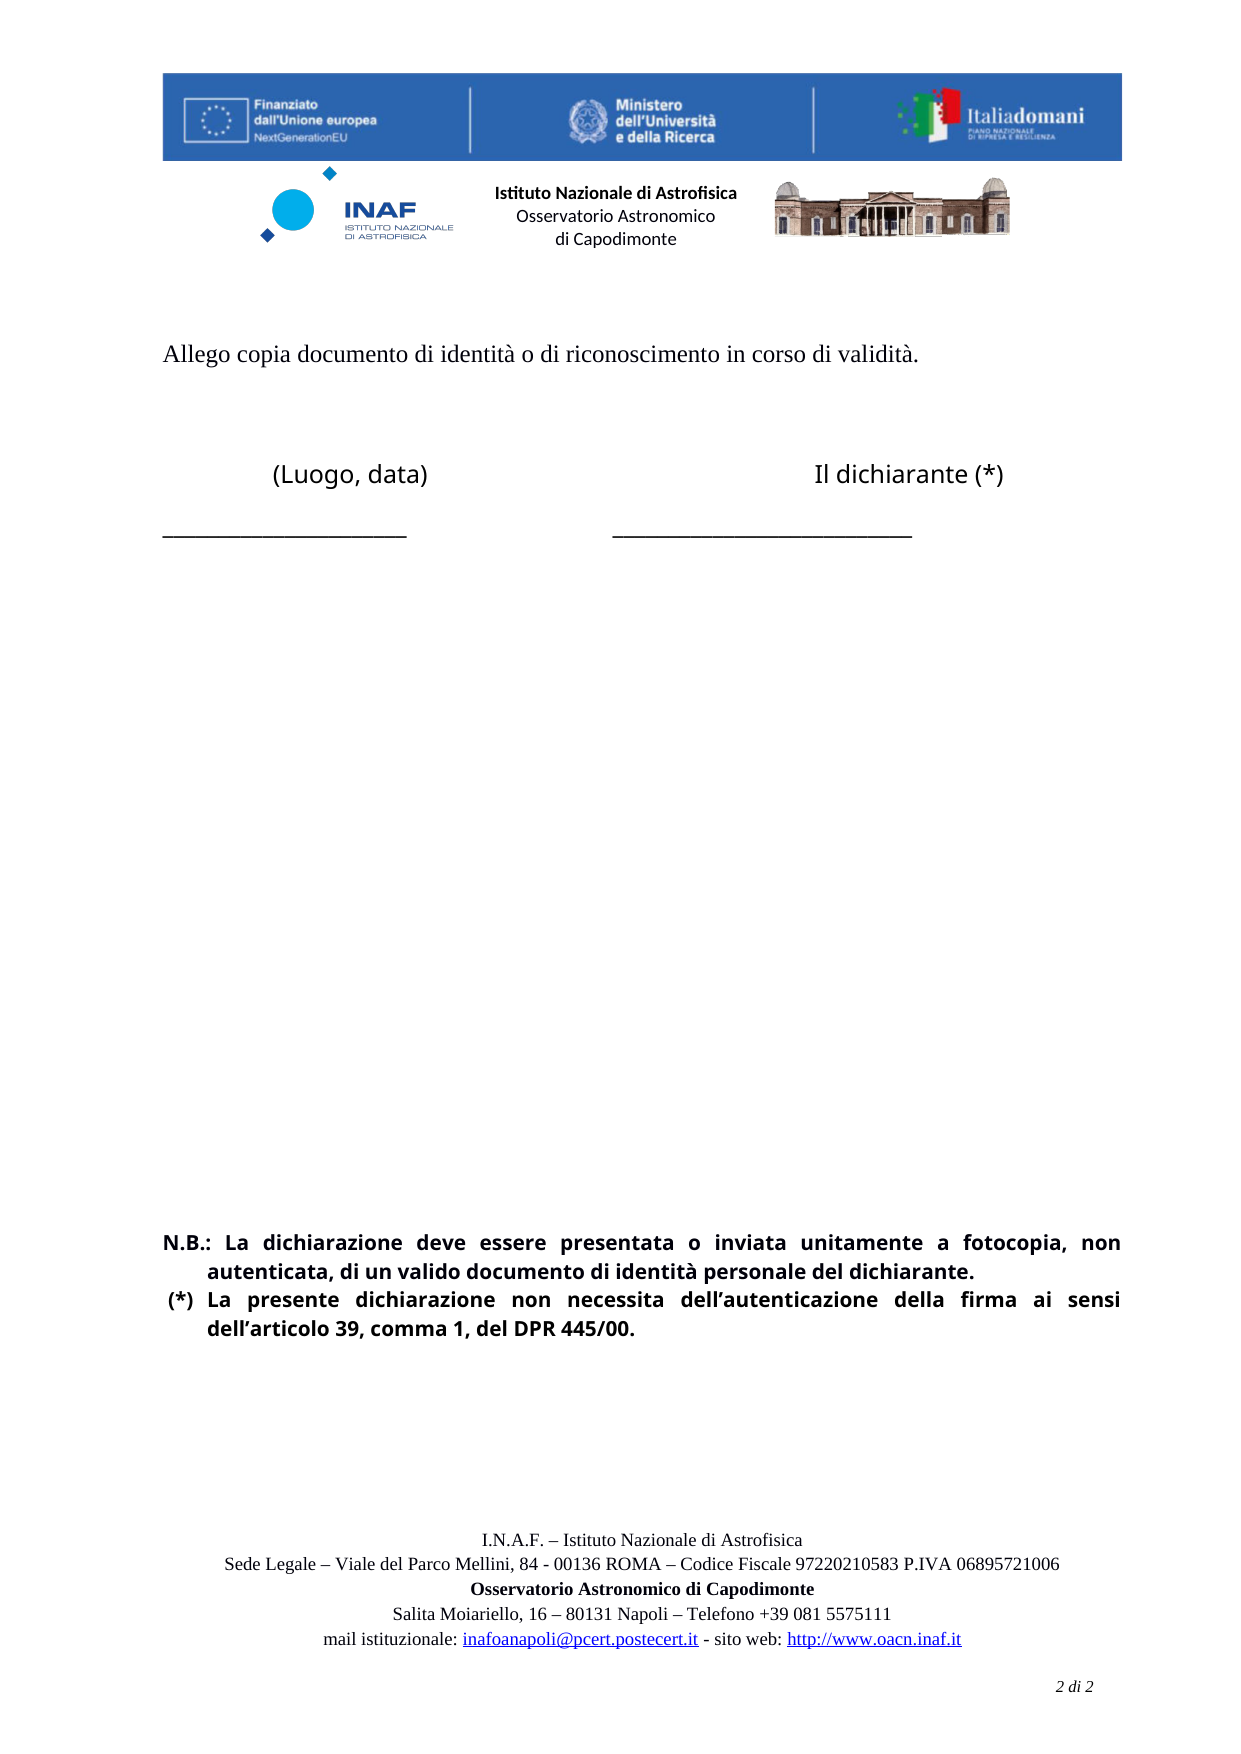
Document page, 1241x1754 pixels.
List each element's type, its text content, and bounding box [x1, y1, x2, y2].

text ______________________ ___________________________ [162, 507, 1122, 541]
picture [162, 73, 1123, 251]
picture [774, 174, 1010, 237]
text N.B.: La dichiarazione deve essere presentata o inviata unitamente a fotocopia, non autenticata, di un valido documento di identità personale del dichiarante. [162, 1228, 1122, 1285]
text (*) La presente dichiarazione non necessita dell’autenticazione della firma ai sensi dell’articolo 39, comma 1, del DPR 445/00. [162, 1285, 1122, 1342]
text Allego copia documento di identità o di riconoscimento in corso di validità. [162, 339, 1151, 368]
text (Luogo, data) Il dichiarante (*) [162, 456, 1122, 490]
